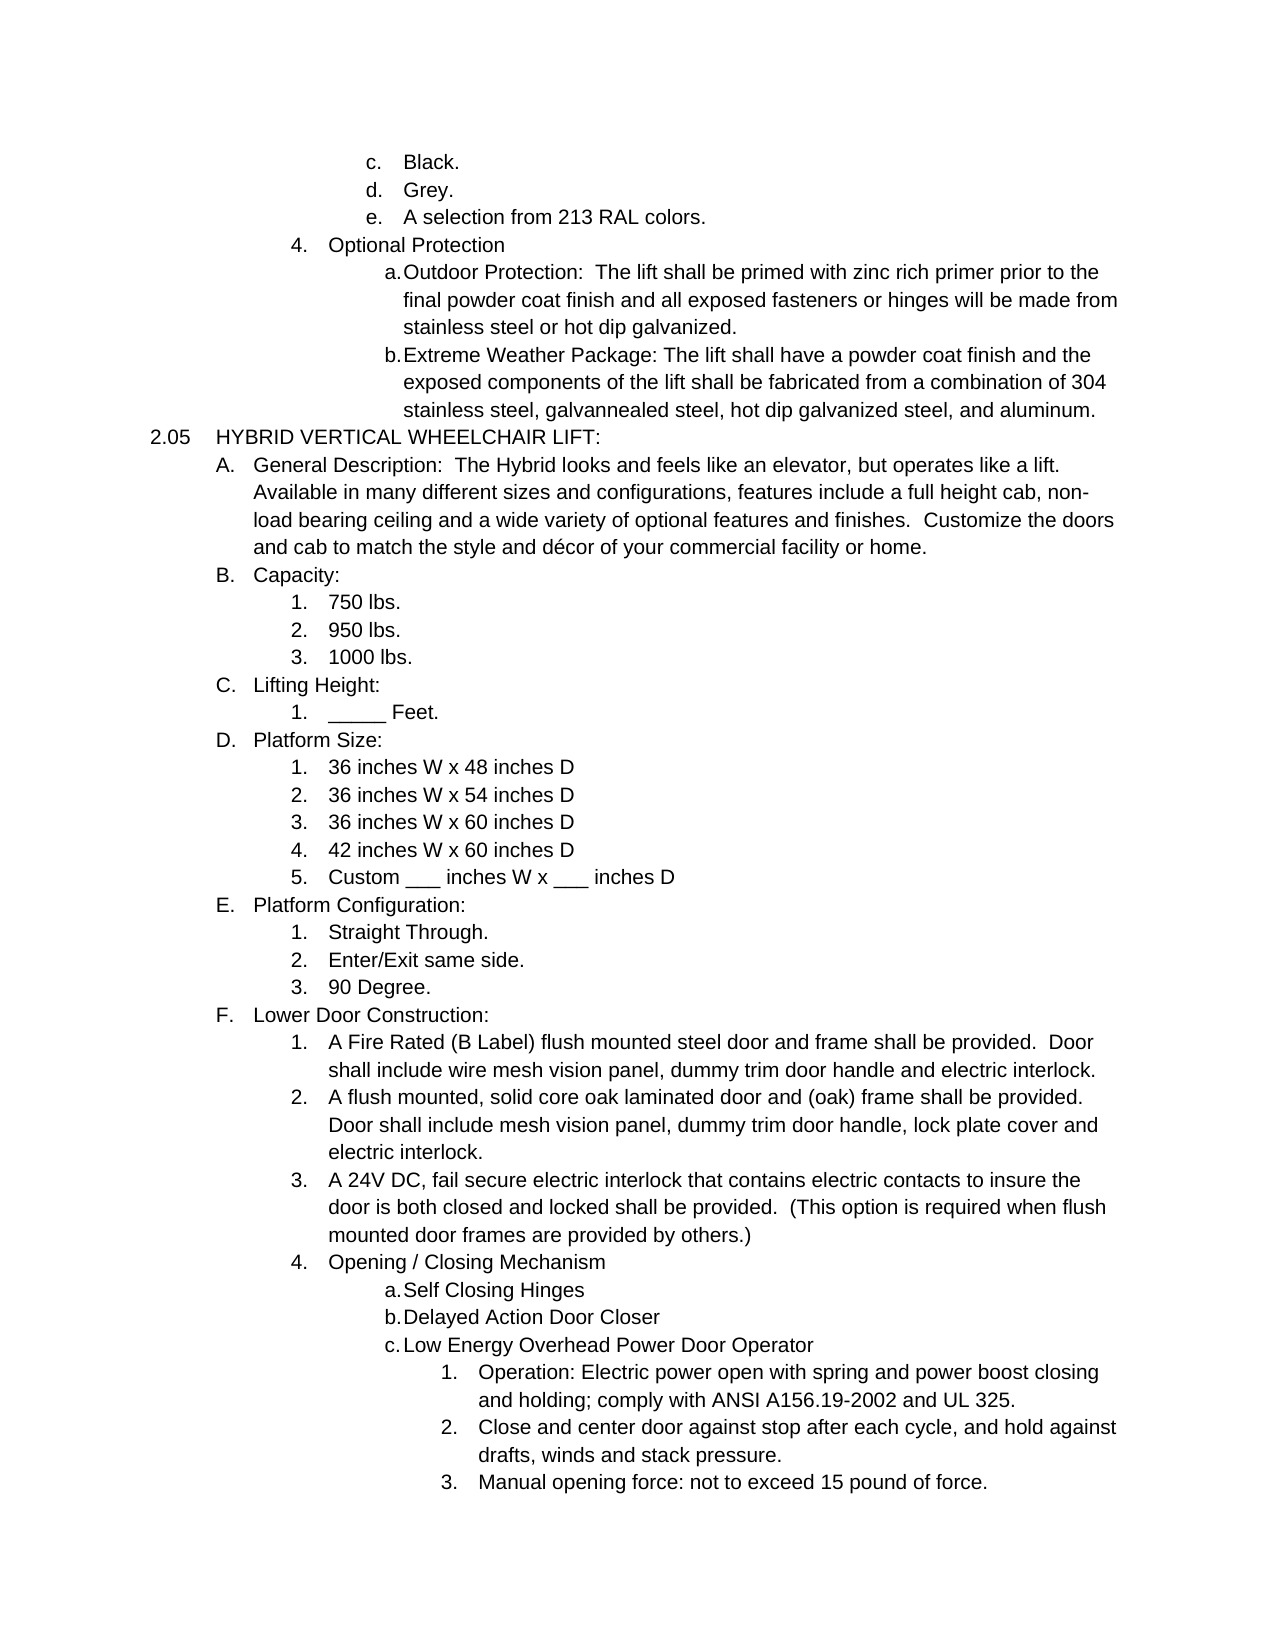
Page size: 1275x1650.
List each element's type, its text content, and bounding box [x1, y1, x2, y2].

list 950 lbs. [291, 617, 1125, 641]
list Custom ___ inches W x ___ inches D [291, 865, 1125, 889]
list A selection from 213 RAL colors. [366, 205, 1125, 229]
list Lifting Height: [216, 672, 1125, 696]
list 36 inches W x 60 inches D [291, 810, 1125, 834]
list Optional Protection [291, 232, 1125, 256]
list HYBRID VERTICAL WHEELCHAIR LIFT: [150, 425, 1125, 449]
list General Description: The Hybrid looks and feels like an elevator, but operates like a lift. Available in many different sizes and configurations, features include a full height cab, non-load bearing ceiling and a wide variety of optional features and finishes. Customize the doors and cab to match the style and décor of your commercial facility or home. [216, 452, 1125, 559]
list Low Energy Overhead Power Door Operator [384, 1332, 1125, 1356]
list Enter/Exit same side. [291, 947, 1125, 971]
list Capacity: [216, 562, 1125, 586]
list Black. [366, 150, 1125, 174]
list 36 inches W x 48 inches D [291, 755, 1125, 779]
list 36 inches W x 54 inches D [291, 782, 1125, 806]
list Grey. [366, 177, 1125, 201]
list Close and center door against stop after each cycle, and hold against drafts, winds and stack pressure. [441, 1415, 1125, 1466]
list Outdoor Protection: The lift shall be primed with zinc rich primer prior to the final powder coat finish and all exposed fasteners or hinges will be made from stainless steel or hot dip galvanized. [384, 260, 1125, 339]
list Straight Through. [291, 920, 1125, 944]
list 1000 lbs. [291, 645, 1125, 669]
list Opening / Closing Mechanism [291, 1250, 1125, 1274]
list Operation: Electric power open with spring and power boost closing and holding; comply with ANSI A156.19-2002 and UL 325. [441, 1360, 1125, 1411]
list Extreme Weather Package: The lift shall have a powder coat finish and the exposed components of the lift shall be fabricated from a combination of 304 stainless steel, galvannealed steel, hot dip galvanized steel, and aluminum. [384, 342, 1125, 421]
list Self Closing Hinges [384, 1277, 1125, 1301]
list _____ Feet. [291, 700, 1125, 724]
list Platform Configuration: [216, 892, 1125, 916]
list 90 Degree. [291, 975, 1125, 999]
list 42 inches W x 60 inches D [291, 837, 1125, 861]
list Lower Door Construction: [216, 1002, 1125, 1026]
list 750 lbs. [291, 590, 1125, 614]
list A Fire Rated (B Label) flush mounted steel door and frame shall be provided. Door shall include wire mesh vision panel, dummy trim door handle and electric interlock. [291, 1030, 1125, 1081]
list Platform Size: [216, 727, 1125, 751]
list Delayed Action Door Closer [384, 1305, 1125, 1329]
list Manual opening force: not to exceed 15 pound of force. [441, 1470, 1125, 1494]
